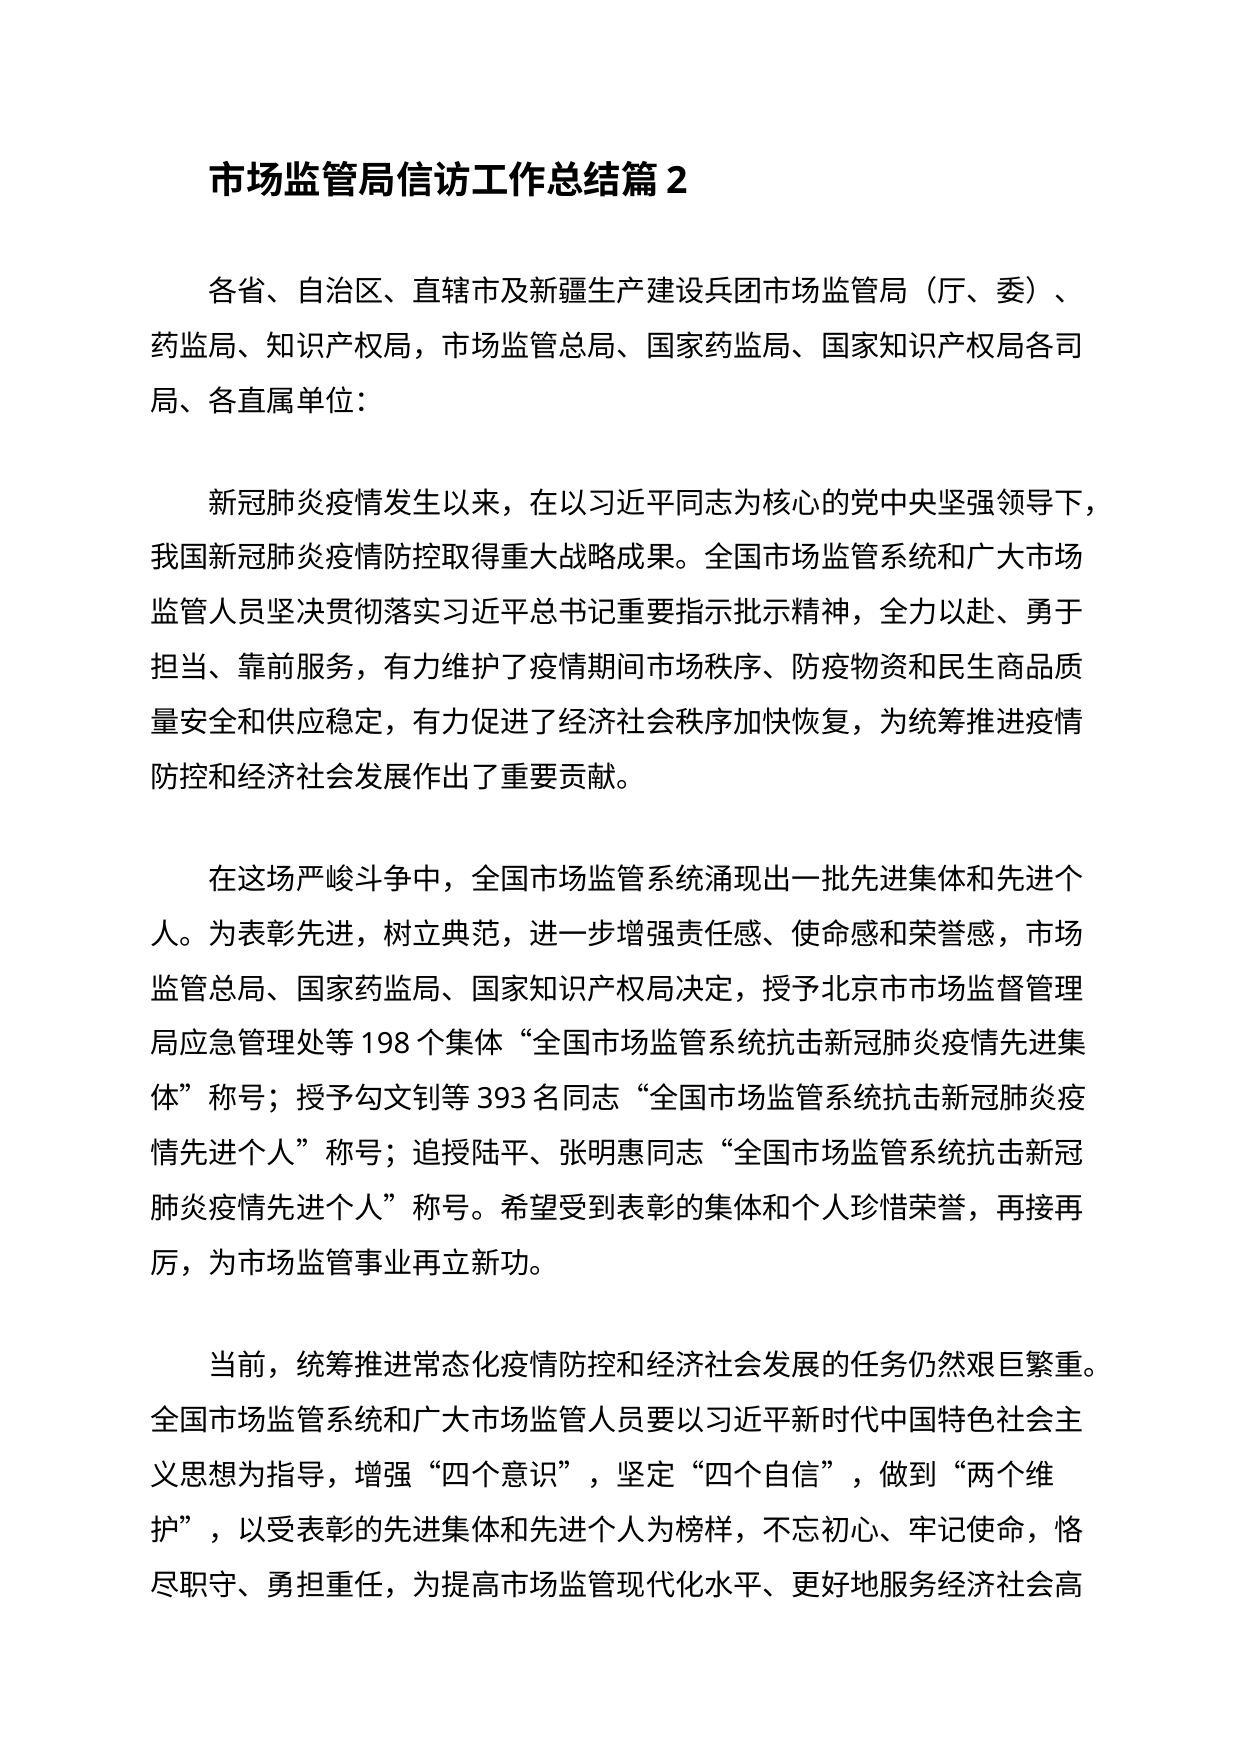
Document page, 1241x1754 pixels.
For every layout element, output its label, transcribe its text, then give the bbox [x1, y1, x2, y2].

text 新冠肺炎疫情发生以来，在以习近平同志为核心的党中央坚强领导下，我国新冠肺炎疫情防控取得重大战略成果。全国市场监管系统和广大市场监管人员坚决贯彻落实习近平总书记重要指示批示精神，全力以赴、勇于担当、靠前服务，有力维护了疫情期间市场秩序、防疫物资和民生商品质量安全和供应稳定，有力促进了经济社会秩序加快恢复，为统筹推进疫情防控和经济社会发展作出了重要贡献。 [150, 479, 1090, 796]
text 在这场严峻斗争中，全国市场监管系统涌现出一批先进集体和先进个人。为表彰先进，树立典范，进一步增强责任感、使命感和荣誉感，市场监管总局、国家药监局、国家知识产权局决定，授予北京市市场监督管理局应急管理处等198个集体“全国市场监管系统抗击新冠肺炎疫情先进集体”称号；授予勾文钊等393名同志“全国市场监管系统抗击新冠肺炎疫情先进个人”称号；追授陆平、张明惠同志“全国市场监管系统抗击新冠肺炎疫情先进个人”称号。希望受到表彰的集体和个人珍惜荣誉，再接再厉，为市场监管事业再立新功。 [150, 855, 1090, 1282]
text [150, 1342, 1090, 1603]
text 市场监管局信访工作总结篇2 [150, 150, 1090, 204]
text 各省、自治区、直辖市及新疆生产建设兵团市场监管局（厅、委）、药监局、知识产权局，市场监管总局、国家药监局、国家知识产权局各司局、各直属单位： [150, 268, 1090, 420]
